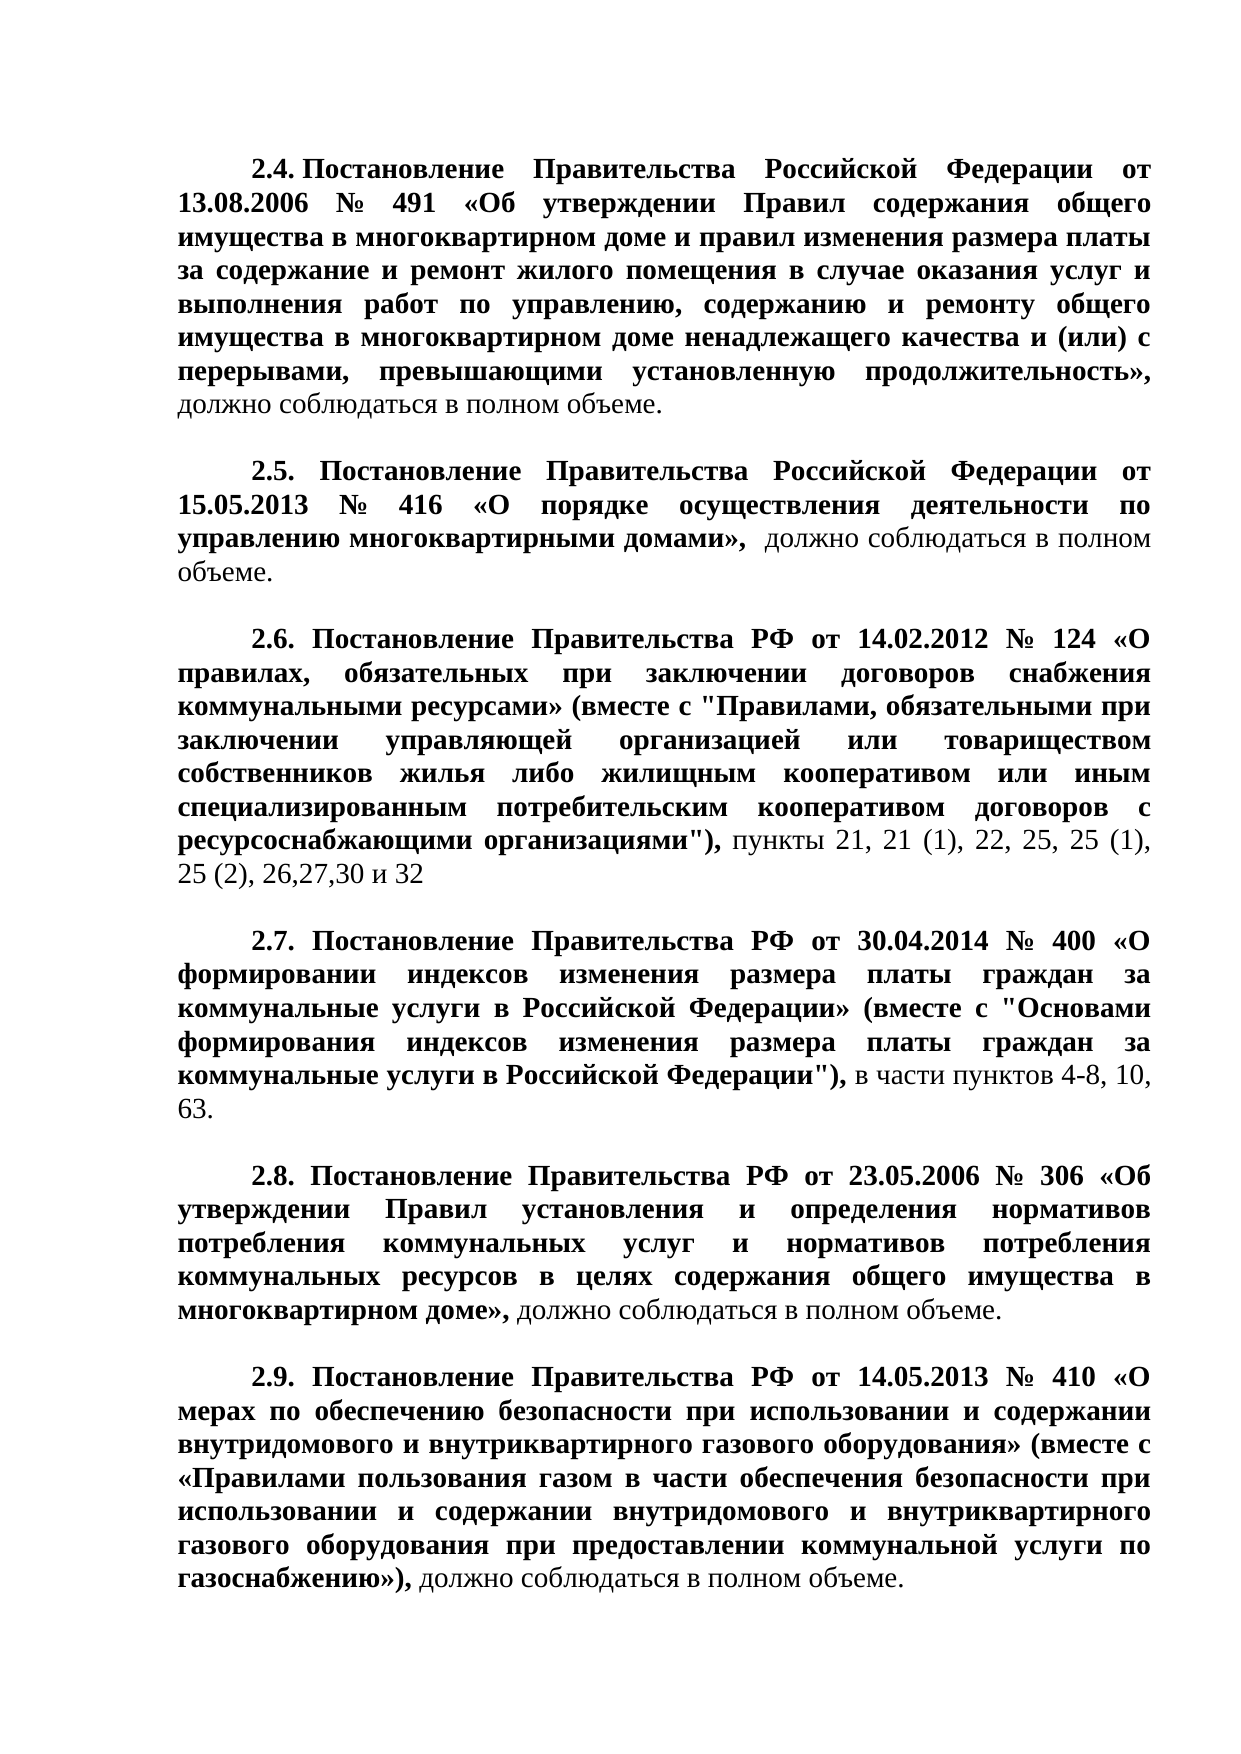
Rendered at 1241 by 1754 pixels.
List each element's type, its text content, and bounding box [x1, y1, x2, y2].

text 2.4. Постановление Правительства Российской Федерации от 13.08.2006 № 491 «Об утверждении Правил содержания общего имущества в многоквартирном доме и правил изменения размера платы за содержание и ремонт жилого помещения в случае оказания услуг и выполнения работ по управлению, содержанию и ремонту общего имущества в многоквартирном доме ненадлежащего качества и (или) с перерывами, превышающими установленную продолжительность», должно соблюдаться в полном объеме. [177, 152, 1152, 420]
text 2.9. Постановление Правительства РФ от 14.05.2013 № 410 «О мерах по обеспечению безопасности при использовании и содержании внутридомового и внутриквартирного газового оборудования» (вместе с «Правилами пользования газом в части обеспечения безопасности при использовании и содержании внутридомового и внутриквартирного газового оборудования при предоставлении коммунальной услуги по газоснабжению»), должно соблюдаться в полном объеме. [177, 1359, 1152, 1594]
text 2.8. Постановление Правительства РФ от 23.05.2006 № 306 «Об утверждении Правил установления и определения нормативов потребления коммунальных услуг и нормативов потребления коммунальных ресурсов в целях содержания общего имущества в многоквартирном доме», должно соблюдаться в полном объеме. [177, 1158, 1152, 1326]
text 2.7. Постановление Правительства РФ от 30.04.2014 № 400 «О формировании индексов изменения размера платы граждан за коммунальные услуги в Российской Федерации» (вместе с "Основами формирования индексов изменения размера платы граждан за коммунальные услуги в Российской Федерации"), в части пунктов 4-8, 10, 63. [177, 923, 1152, 1124]
text 2.5. Постановление Правительства Российской Федерации от 15.05.2013 № 416 «О порядке осуществления деятельности по управлению многоквартирными домами», должно соблюдаться в полном объеме. [177, 453, 1152, 588]
text 2.6. Постановление Правительства РФ от 14.02.2012 № 124 «О правилах, обязательных при заключении договоров снабжения коммунальными ресурсами» (вместе с "Правилами, обязательными при заключении управляющей организацией или товариществом собственников жилья либо жилищным кооперативом или иным специализированным потребительским кооперативом договоров с ресурсоснабжающими организациями"), пункты 21, 21 (1), 22, 25, 25 (1), 25 (2), 26,27,30 и 32 [177, 621, 1152, 889]
